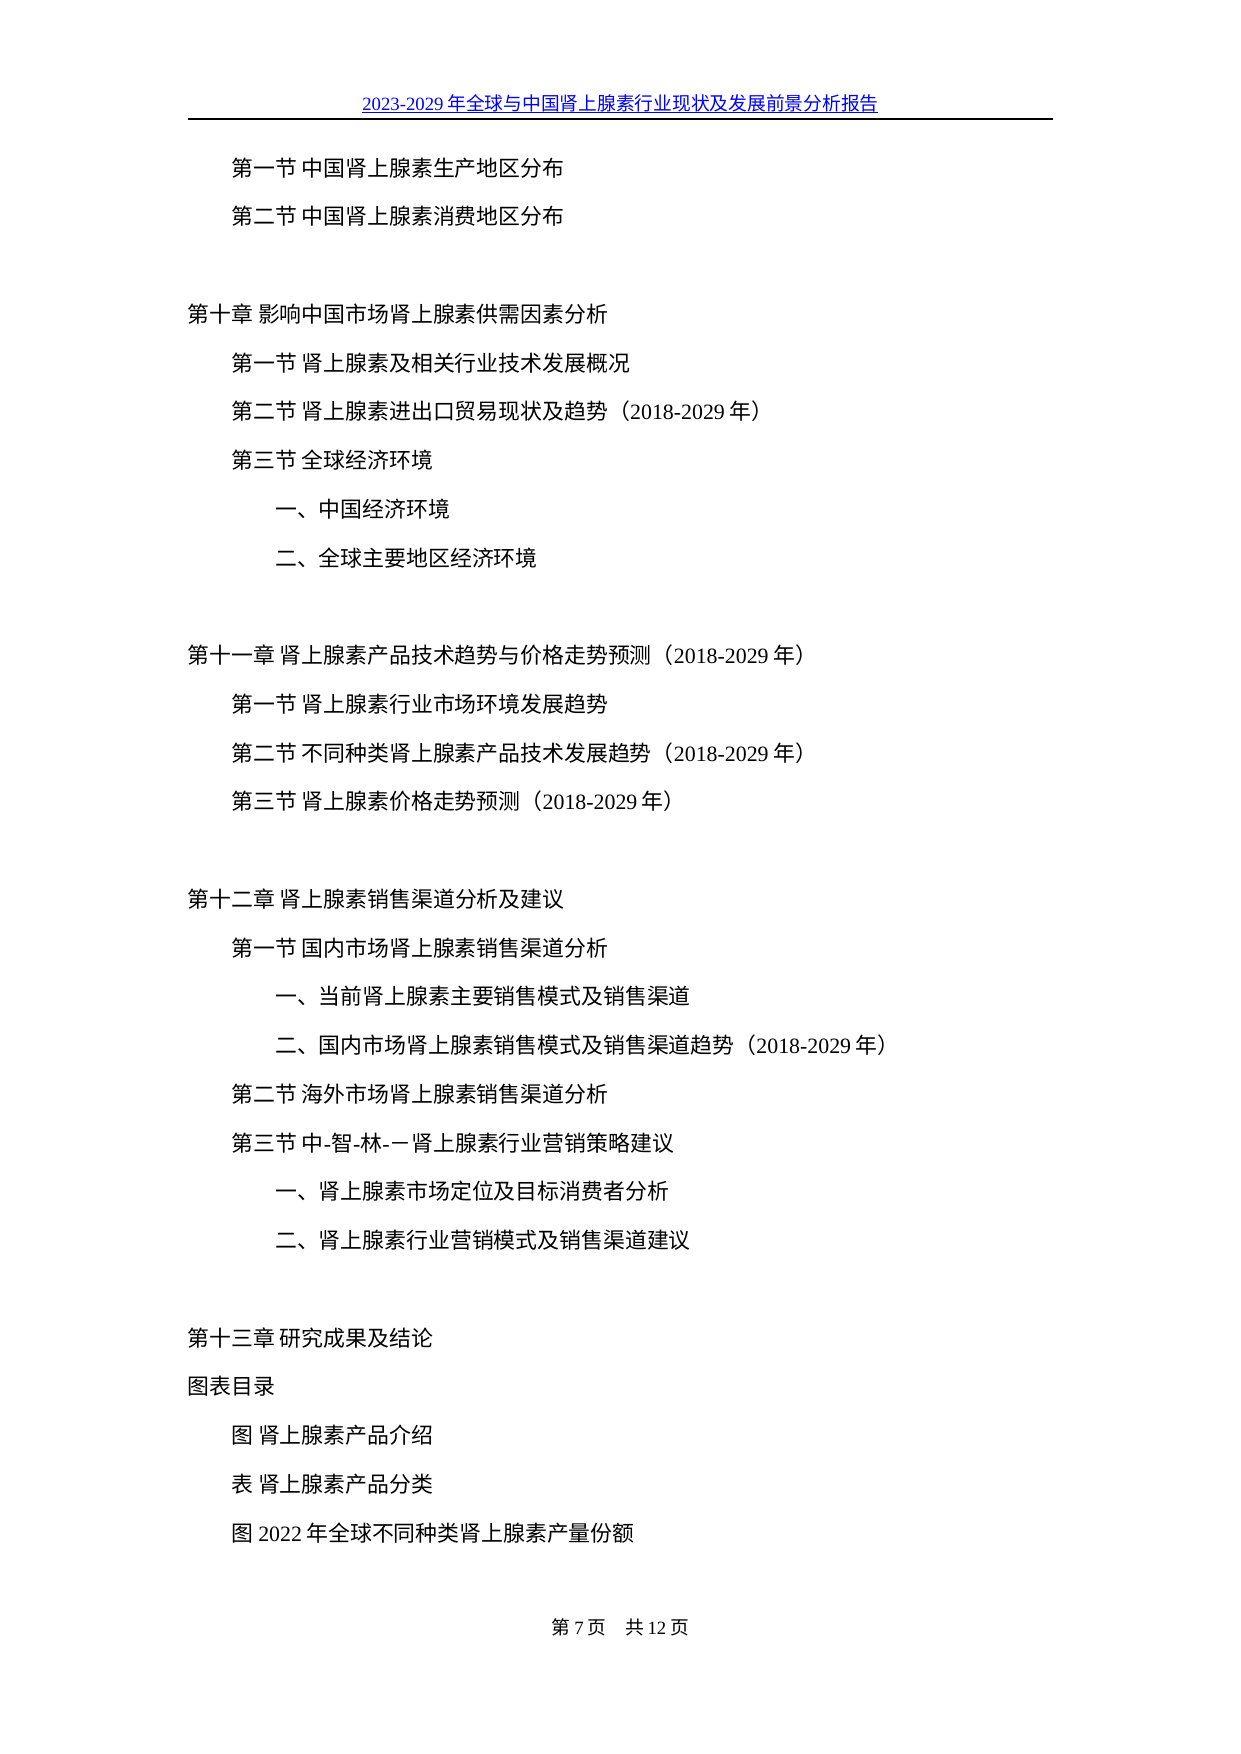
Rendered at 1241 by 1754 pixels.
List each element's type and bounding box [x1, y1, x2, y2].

text [187, 150, 1053, 1548]
